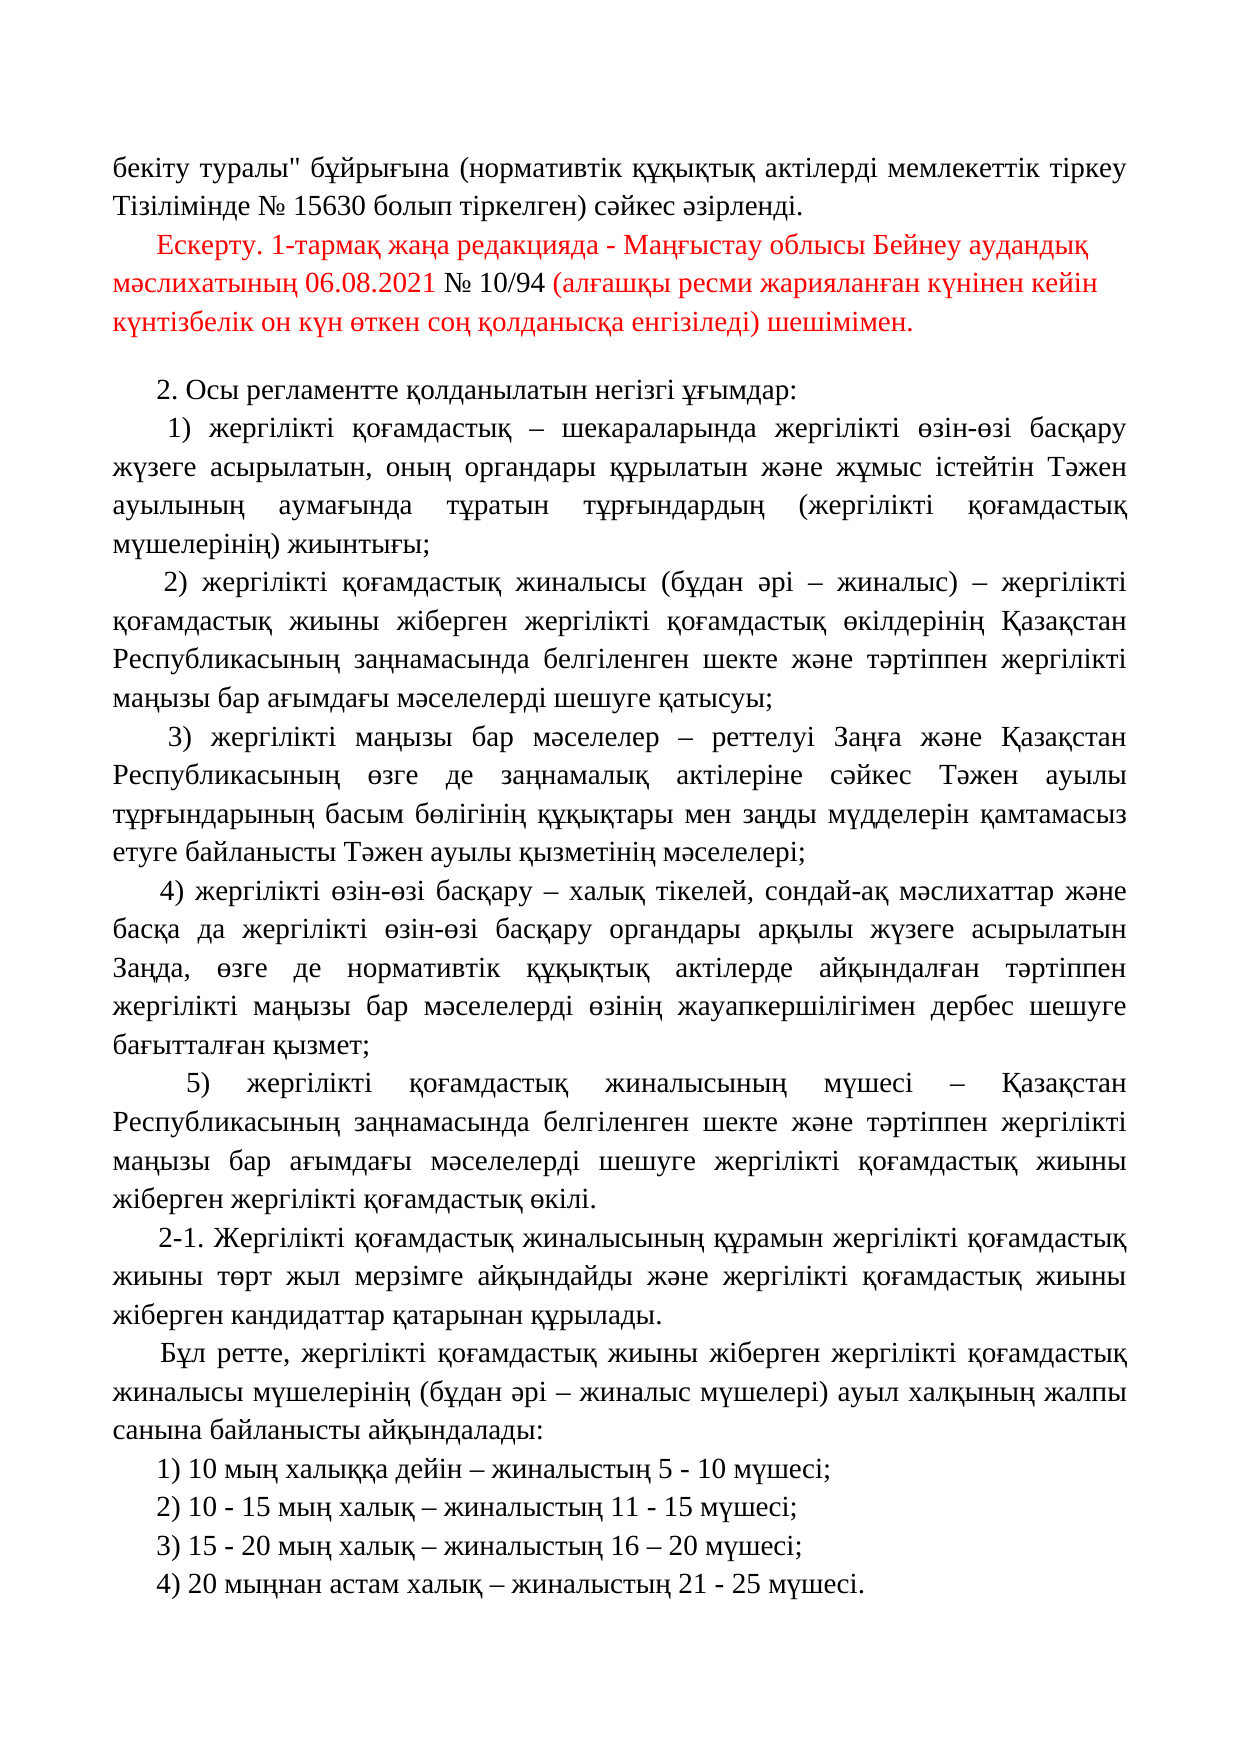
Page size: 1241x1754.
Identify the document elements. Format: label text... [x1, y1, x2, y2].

text 5) жергілікті қоғамдастық жиналысының мүшесі – Қазақстан Республикасының заңнамасында белгіленген шекте және тәртіппен жергілікті маңызы бар ағымдағы мәселелерді шешуге жергілікті қоғамдастық жиыны жіберген жергілікті қоғамдастық өкілі. [112, 1066, 1128, 1215]
text 2) жергілікті қоғамдастық жиналысы (бұдан әрі – жиналыс) – жергілікті қоғамдастық жиыны жіберген жергілікті қоғамдастық өкілдерінің Қазақстан Республикасының заңнамасында белгіленген шекте және тәртіппен жергілікті маңызы бар ағымдағы мәселелерді шешуге қатысуы; [112, 564, 1128, 714]
text 3) жергілікті маңызы бар мәселелер – реттелуі Заңға және Қазақстан Республикасының өзге де заңнамалық актілеріне сәйкес Тәжен ауылы тұрғындарының басым бөлігінің құқықтары мен заңды мүдделерін қамтамасыз етуге байланысты Тәжен ауылы қызметінің мәселелері; [112, 719, 1128, 868]
text 2. Осы регламентте қолданылатын негізгі ұғымдар: [112, 372, 1128, 405]
text 4) жергілікті өзін-өзі басқару – халық тікелей, сондай-ақ мәслихаттар және басқа да жергілікті өзін-өзі басқару органдары арқылы жүзеге асырылатын Заңда, өзге де нормативтік құқықтық актілерде айқындалған тәртіппен жергілікті маңызы бар мәселелерді өзінің жауапкершілігімен дербес шешуге бағытталған қызмет; [112, 873, 1128, 1061]
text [112, 150, 1128, 222]
text Ескерту. 1-тармақ жаңа редакцияда - Маңғыстау облысы Бейнеу аудандық мәслихатының 06.08.2021 № 10/94 (алғашқы ресми жарияланған күнінен кейін күнтізбелік он күн өткен соң қолданысқа енгізіледі) шешімімен. [112, 227, 1128, 368]
text 1) 10 мың халыққа дейін – жиналыстың 5 - 10 мүшесі; [112, 1451, 1128, 1484]
text 2-1. Жергілікті қоғамдастық жиналысының құрамын жергілікті қоғамдастық жиыны төрт жыл мерзімге айқындайды және жергілікті қоғамдастық жиыны жіберген кандидаттар қатарынан құрылады. [112, 1220, 1128, 1330]
text 1) жергілікті қоғамдастық – шекараларында жергілікті өзін-өзі басқару жүзеге асырылатын, оның органдары құрылатын және жұмыс істейтін Тәжен ауылының аумағында тұратын тұрғындардың (жергілікті қоғамдастық мүшелерінің) жиынтығы; [112, 410, 1128, 559]
text 3) 15 - 20 мың халық – жиналыстың 16 – 20 мүшесі; [112, 1528, 1128, 1562]
text 4) 20 мыңнан астам халық – жиналыстың 21 - 25 мүшесі. [112, 1567, 1128, 1600]
text 2) 10 - 15 мың халық – жиналыстың 11 - 15 мүшесі; [112, 1489, 1128, 1523]
text Бұл ретте, жергілікті қоғамдастық жиыны жіберген жергілікті қоғамдастық жиналысы мүшелерінің (бұдан әрі – жиналыс мүшелері) ауыл халқының жалпы санына байланысты айқындалады: [112, 1335, 1128, 1446]
